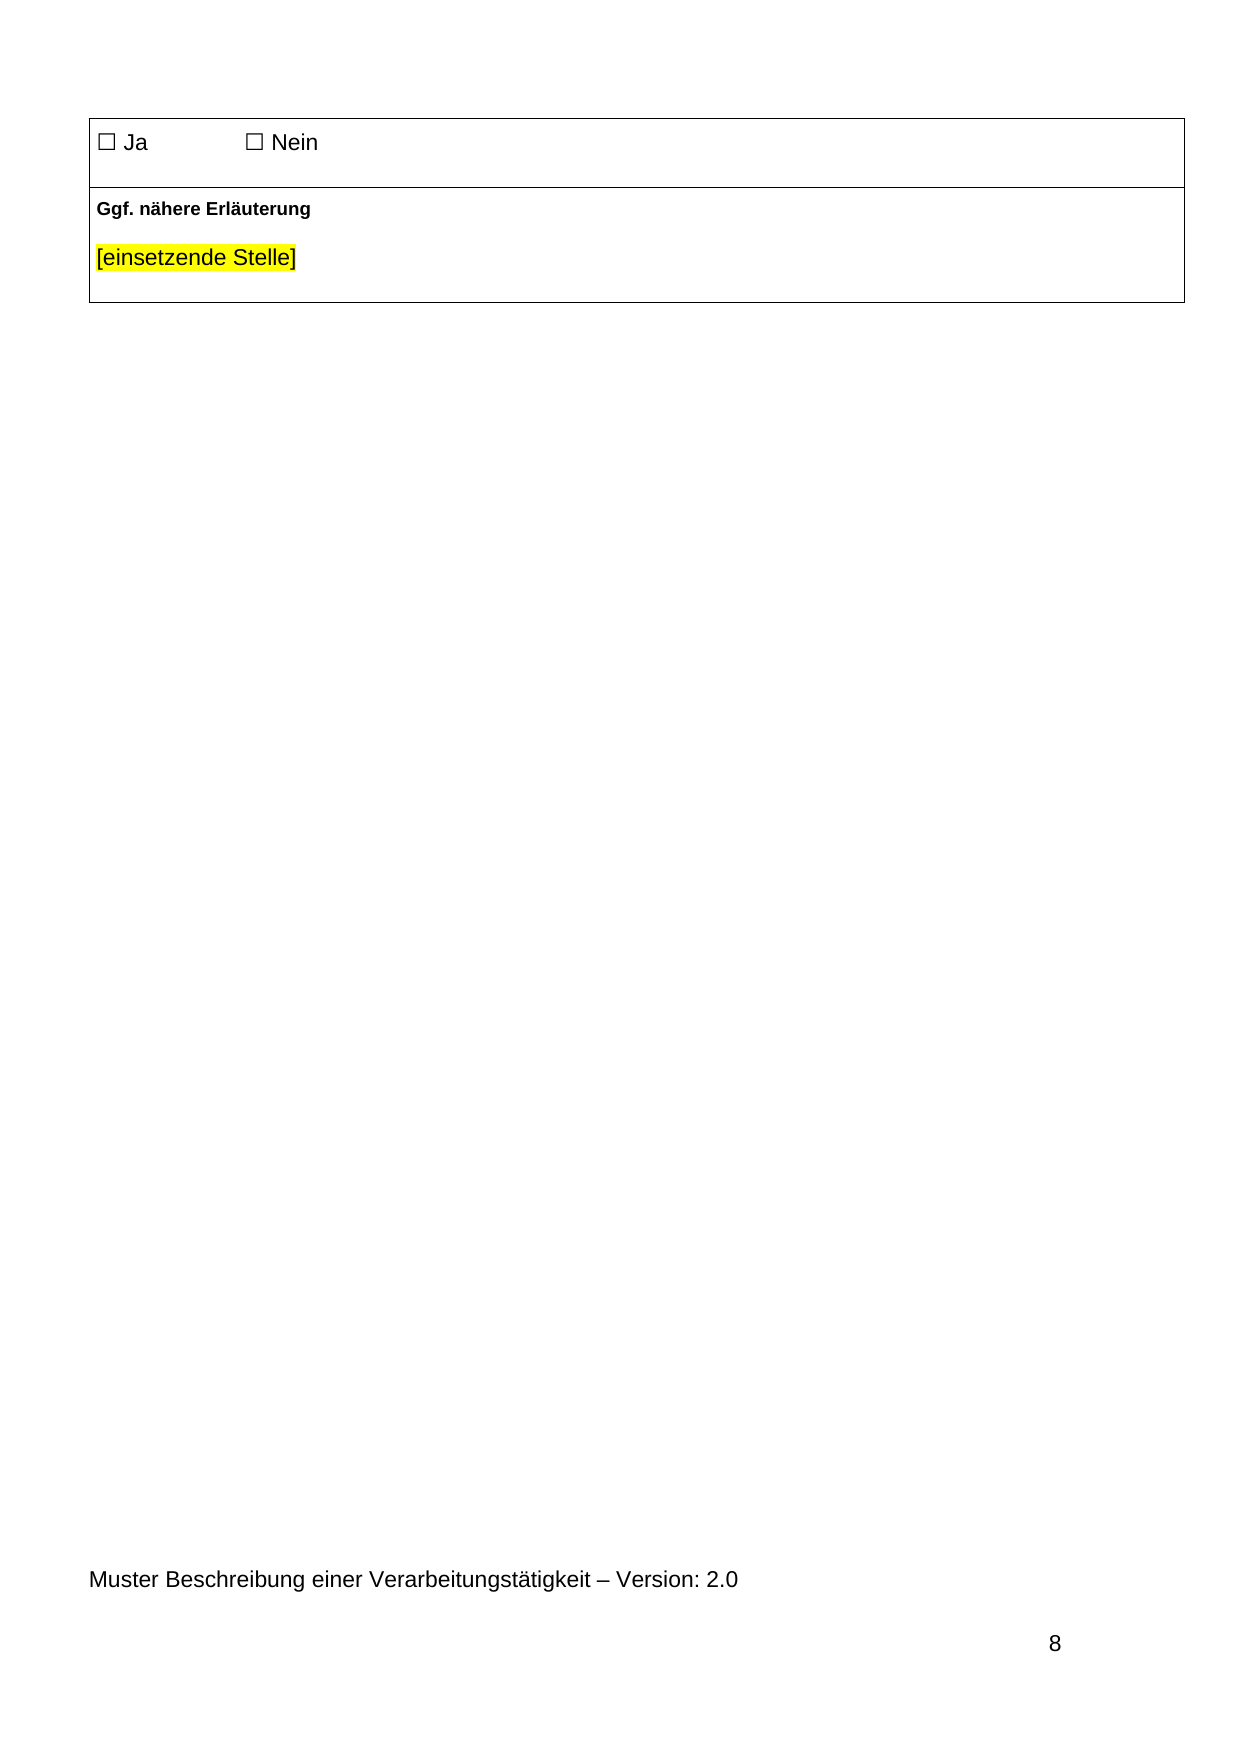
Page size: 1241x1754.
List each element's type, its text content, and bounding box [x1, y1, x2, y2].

table_cell Ggf. nähere Erläuterung [einsetzende Stelle] [90, 188, 1184, 302]
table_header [90, 119, 1184, 187]
